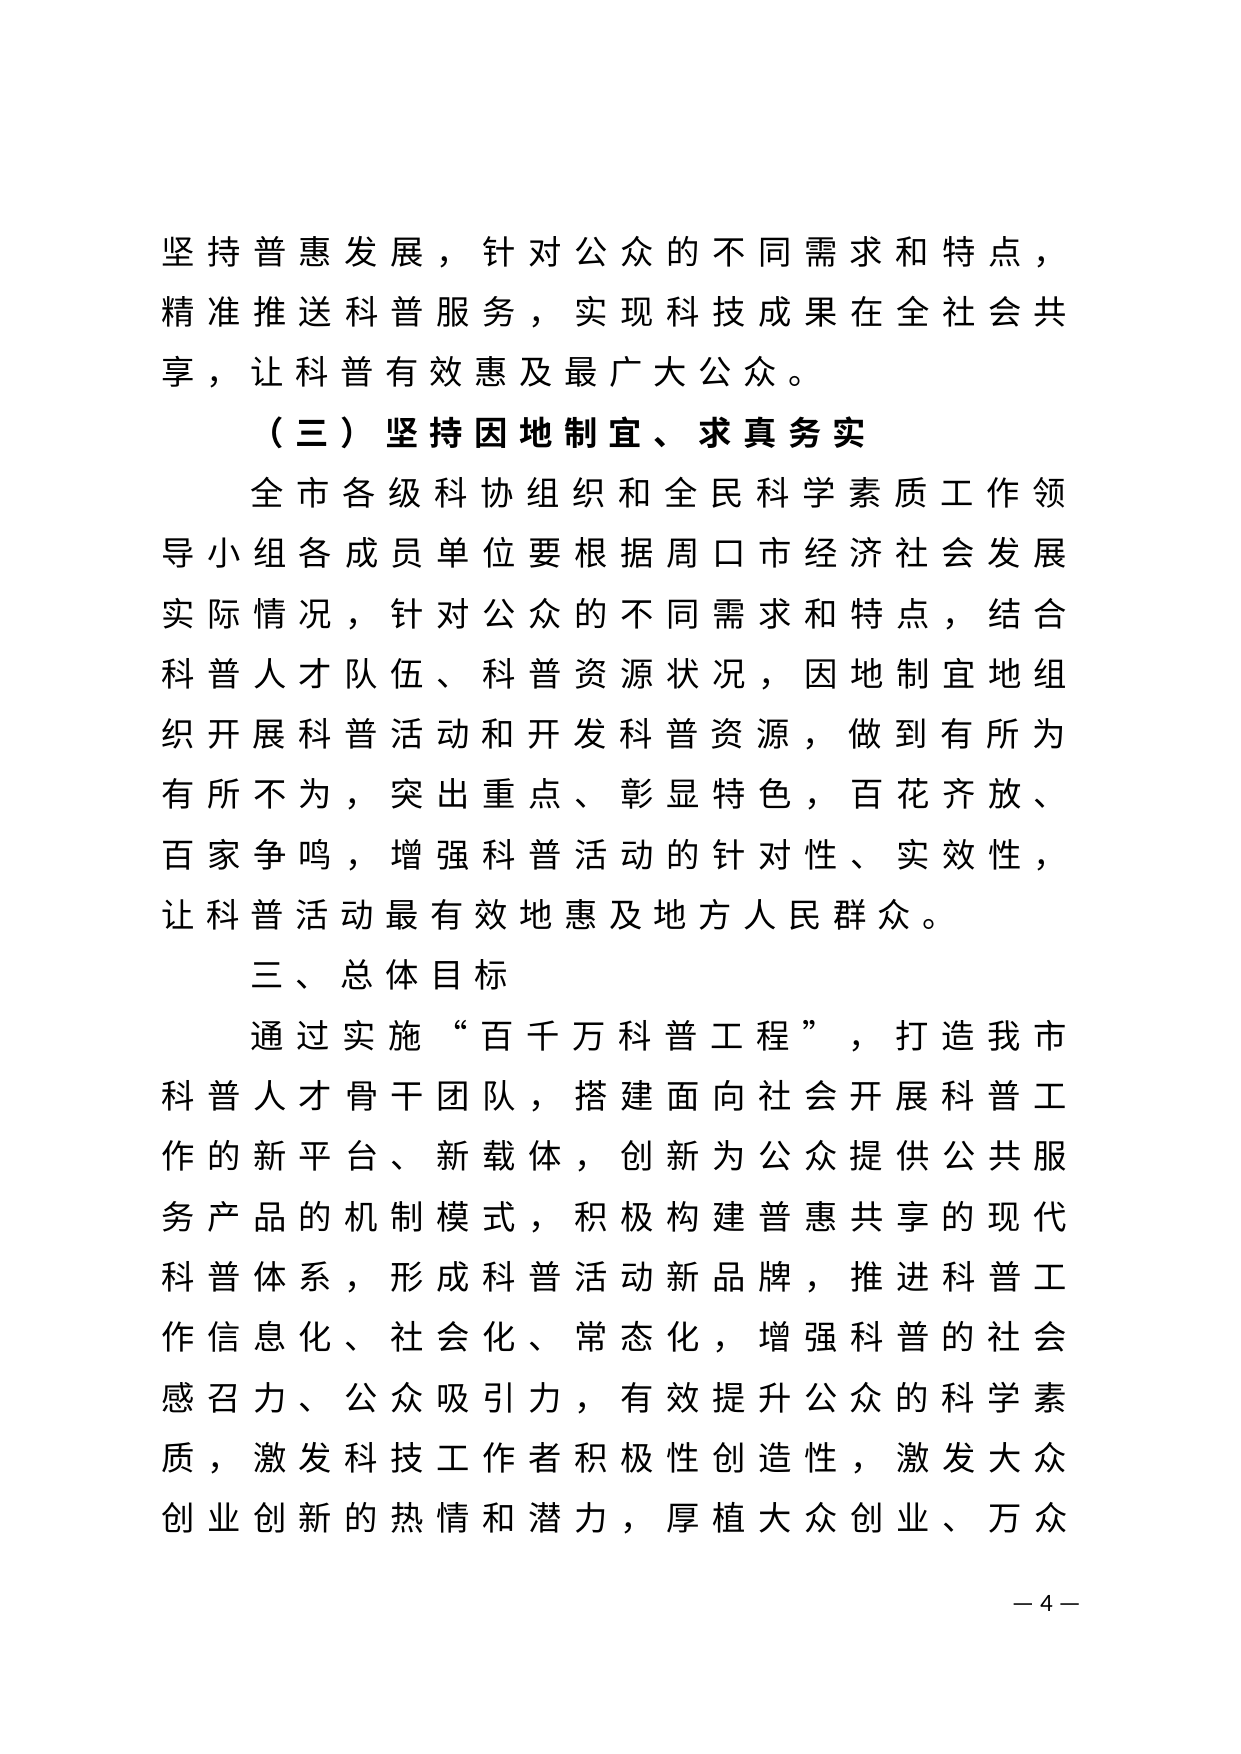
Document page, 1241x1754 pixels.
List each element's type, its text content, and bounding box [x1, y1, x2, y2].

text 全市各级科协组织和全民科学素质工作领导小组各成员单位要根据周口市经济社会发展实际情况，针对公众的不同需求和特点，结合科普人才队伍、科普资源状况，因地制宜地组织开展科普活动和开发科普资源，做到有所为、有所不为，突出重点、彰显特色，百花齐放、百家争鸣，增强科普活动的针对性、实效性，让科普活动最有效地惠及地方人民群众。 [161, 461, 1079, 943]
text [161, 1003, 1079, 1546]
text （三）坚持因地制宜、求真务实 [161, 400, 1079, 461]
text 三、总体目标 [161, 943, 1079, 1003]
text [161, 219, 1079, 400]
